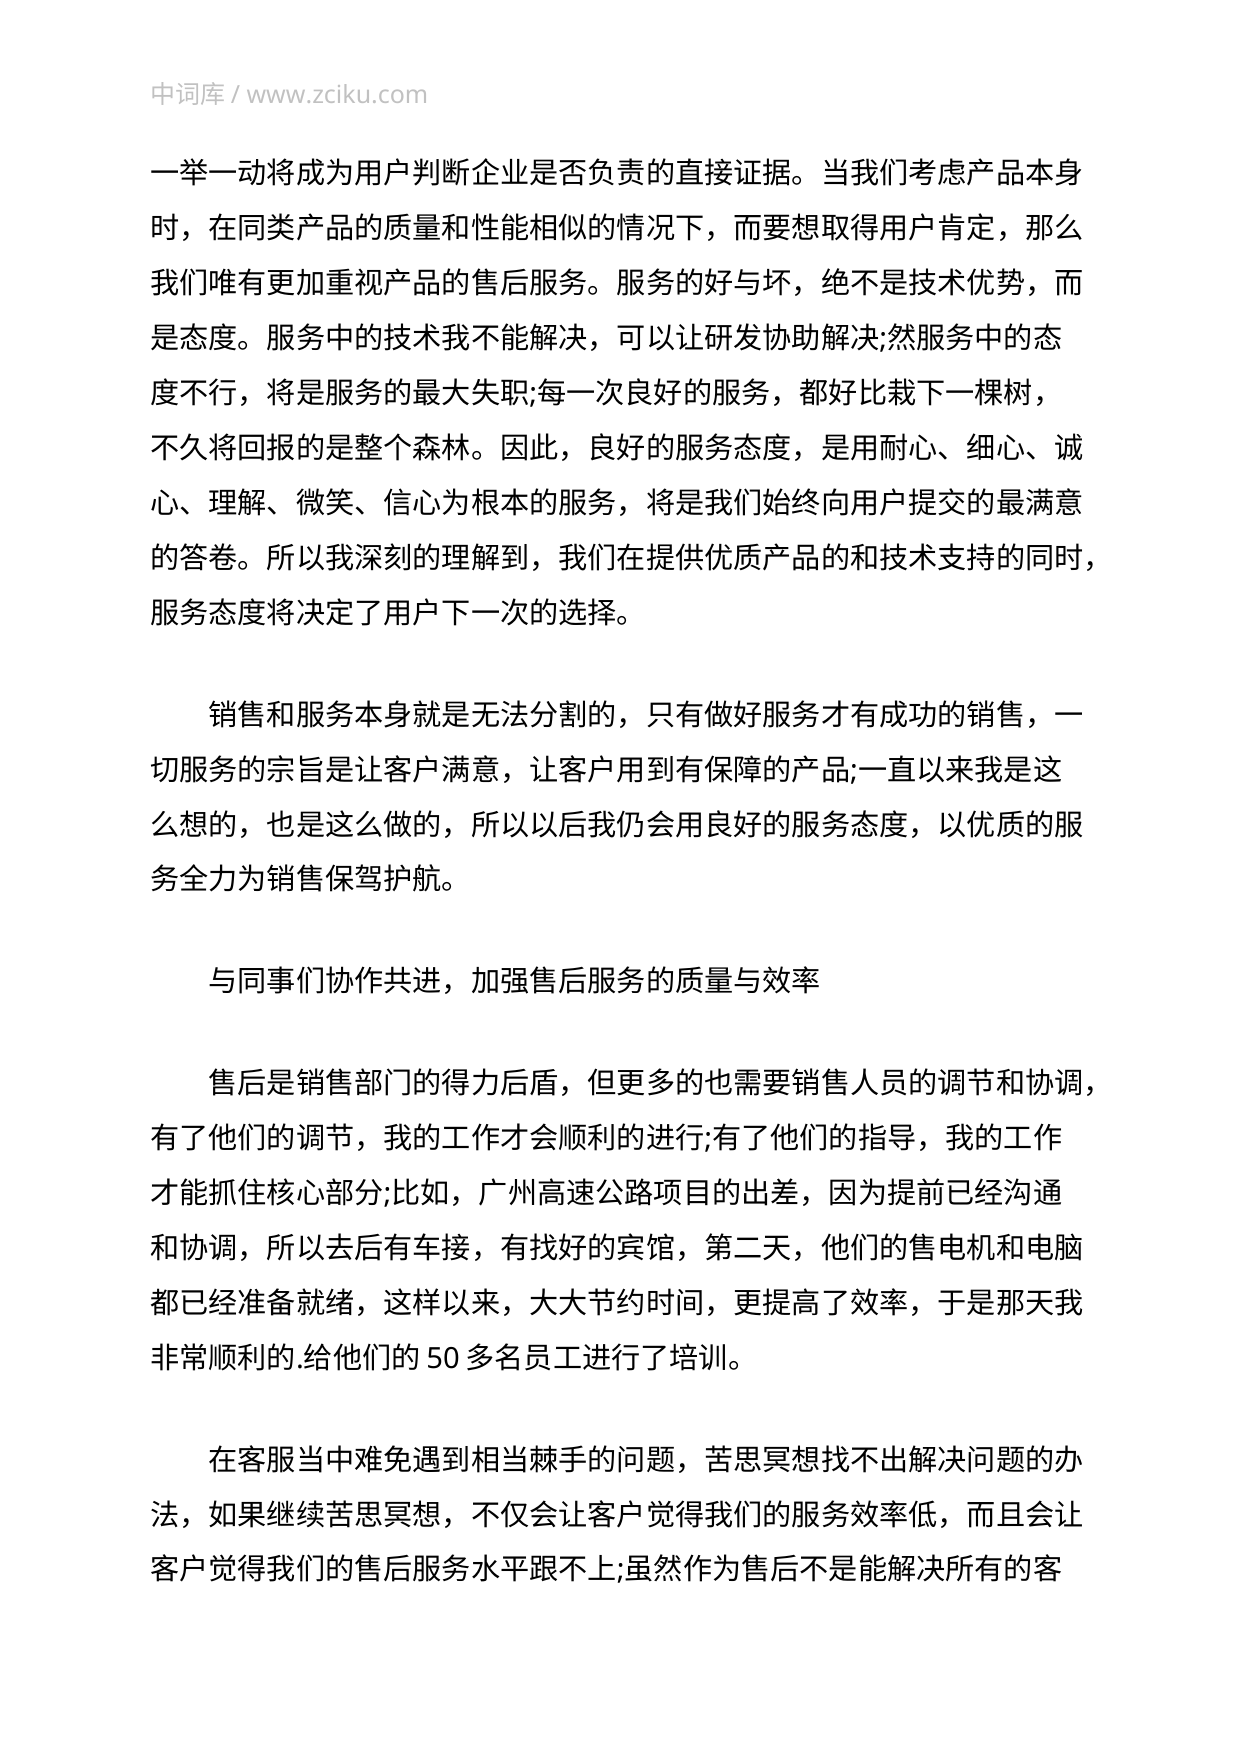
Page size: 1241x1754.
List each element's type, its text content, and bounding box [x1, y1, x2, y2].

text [150, 1436, 1090, 1588]
text 售后是销售部门的得力后盾，但更多的也需要销售人员的调节和协调，有了他们的调节，我的工作才会顺利的进行;有了他们的指导，我的工作才能抓住核心部分;比如，广州高速公路项目的出差，因为提前已经沟通和协调，所以去后有车接，有找好的宾馆，第二天，他们的售电机和电脑都已经准备就绪，这样以来，大大节约时间，更提高了效率，于是那天我非常顺利的.给他们的50多名员工进行了培训。 [150, 1059, 1090, 1377]
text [150, 150, 1090, 632]
text 销售和服务本身就是无法分割的，只有做好服务才有成功的销售，一切服务的宗旨是让客户满意，让客户用到有保障的产品;一直以来我是这么想的，也是这么做的，所以以后我仍会用良好的服务态度，以优质的服务全力为销售保驾护航。 [150, 691, 1090, 898]
text 与同事们协作共进，加强售后服务的质量与效率 [150, 958, 1090, 1000]
